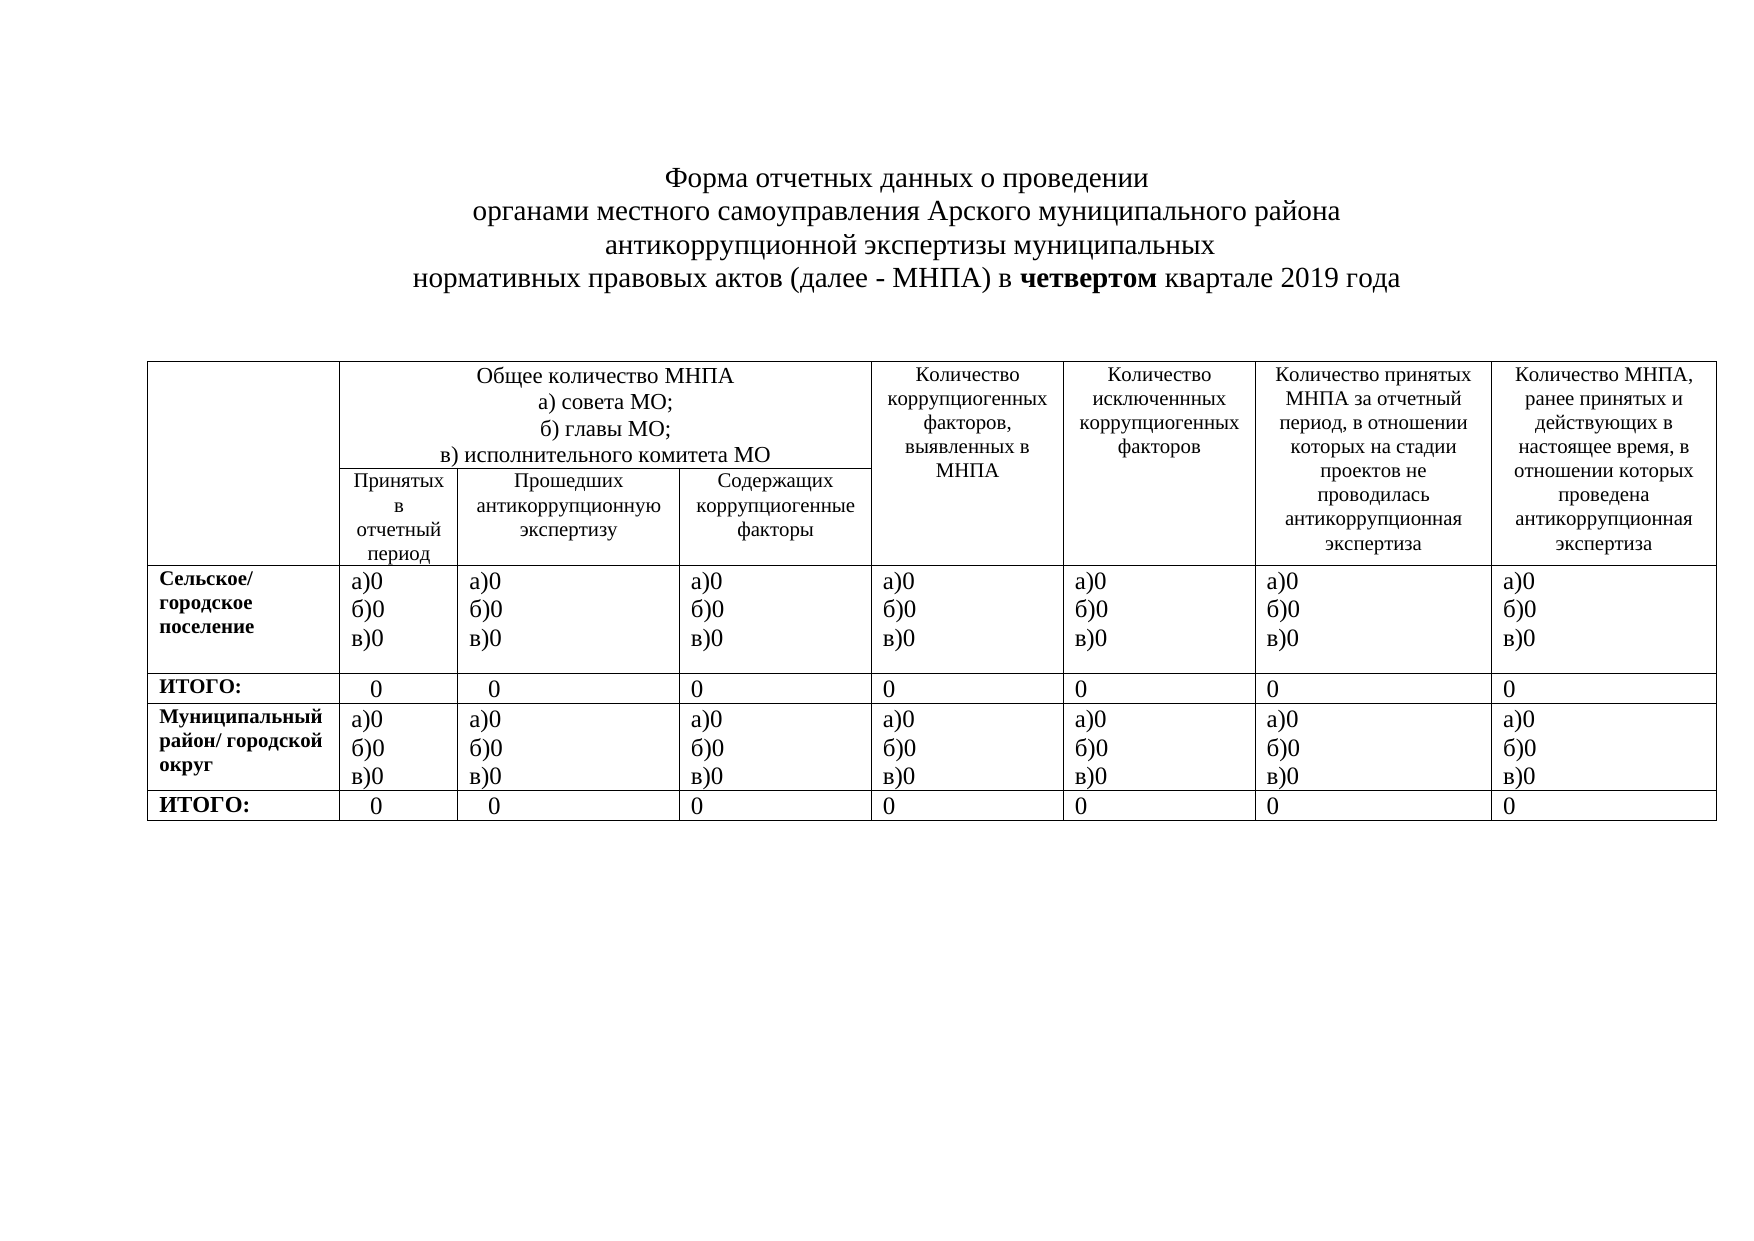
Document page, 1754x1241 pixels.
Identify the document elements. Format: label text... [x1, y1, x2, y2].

table_cell Принятых в отчетный период [340, 469, 457, 565]
table_cell 0 [1492, 674, 1716, 703]
table_header Количество коррупциогенных факторов, выявленных в МНПА [872, 362, 1063, 565]
table_cell 0 [1064, 674, 1255, 703]
table_cell а)0 б)0 в)0 [458, 704, 679, 790]
table_cell Прошедших антикоррупционную экспертизу [458, 469, 679, 565]
table_cell а)0 б)0 в)0 [1256, 704, 1491, 790]
table_cell ИТОГО: [148, 791, 339, 820]
table_cell Сельское/ городское поселение [148, 566, 339, 673]
table_header [148, 362, 339, 565]
table_cell 0 [458, 791, 679, 820]
table_cell 0 [1064, 791, 1255, 820]
table_cell 0 [1492, 791, 1716, 820]
table_cell 0 [872, 791, 1063, 820]
table_cell 0 [680, 791, 871, 820]
table_cell а)0 б)0 в)0 [680, 704, 871, 790]
table_cell а)0 б)0 в)0 [340, 704, 457, 790]
text нормативных правовых актов (далее - МНПА) в четвертом квартале 2019 года [148, 260, 1665, 294]
table_cell 0 [458, 674, 679, 703]
table_header Количество исключеннных коррупциогенных факторов [1064, 362, 1255, 565]
table_cell Муниципальный район/ городской округ [148, 704, 339, 790]
table_cell ИТОГО: [148, 674, 339, 703]
table_header Количество МНПА, ранее принятых и действующих в настоящее время, в отношении которых проведена антикоррупционная экспертиза [1492, 362, 1716, 565]
table_cell а)0 б)0 в)0 [1064, 704, 1255, 790]
table_cell 0 [680, 674, 871, 703]
table_cell а)0 б)0 в)0 [872, 566, 1063, 673]
table_cell а)0 б)0 в)0 [1492, 704, 1716, 790]
table_cell а)0 б)0 в)0 [1064, 566, 1255, 673]
table_cell 0 [872, 674, 1063, 703]
table_cell а)0 б)0 в)0 [458, 566, 679, 673]
table_cell 0 [1256, 674, 1491, 703]
table_cell 0 [340, 791, 457, 820]
table_cell 0 [1256, 791, 1491, 820]
table_cell Содержащих коррупциогенные факторы [680, 469, 871, 565]
table_header Количество принятых МНПА за отчетный период, в отношении которых на стадии проектов не проводилась антикоррупционная экспертиза [1256, 362, 1491, 565]
text антикоррупционной экспертизы муниципальных [148, 227, 1665, 260]
table_cell а)0 б)0 в)0 [680, 566, 871, 673]
table_cell а)0 б)0 в)0 [872, 704, 1063, 790]
table_cell а)0 б)0 в)0 [1492, 566, 1716, 673]
table_header Общее количество МНПА а) совета МО; б) главы МО; в) исполнительного комитета МО [340, 362, 871, 467]
text Форма отчетных данных о проведении [148, 160, 1665, 193]
text органами местного самоуправления Арского муниципального района [148, 193, 1665, 227]
table_cell а)0 б)0 в)0 [1256, 566, 1491, 673]
table_cell а)0 б)0 в)0 [340, 566, 457, 673]
table_cell 0 [340, 674, 457, 703]
